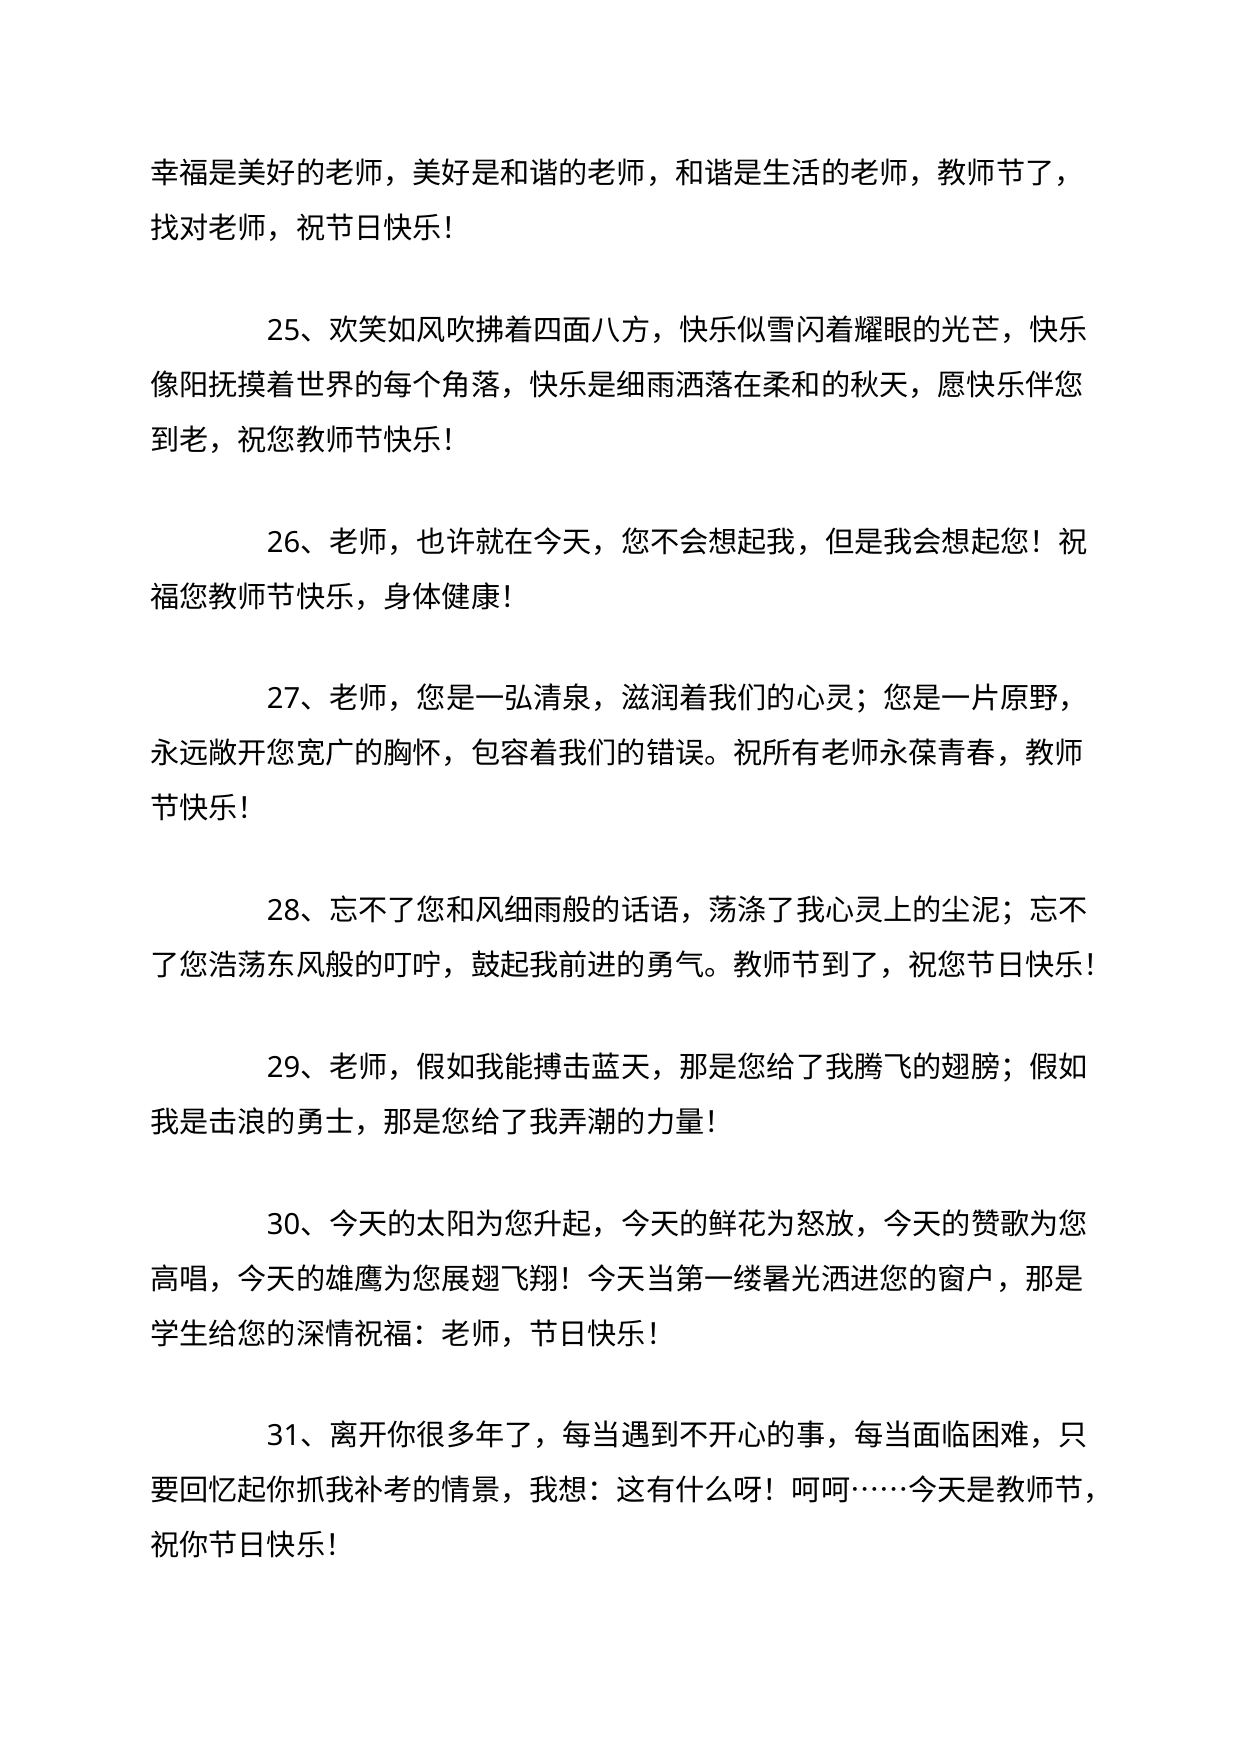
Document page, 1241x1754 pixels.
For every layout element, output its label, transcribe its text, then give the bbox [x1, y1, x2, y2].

text 25、欢笑如风吹拂着四面八方，快乐似雪闪着耀眼的光芒，快乐像阳抚摸着世界的每个角落，快乐是细雨洒落在柔和的秋天，愿快乐伴您到老，祝您教师节快乐！ [150, 307, 1090, 459]
text 29、老师，假如我能搏击蓝天，那是您给了我腾飞的翅膀；假如我是击浪的勇士，那是您给了我弄潮的力量！ [150, 1043, 1090, 1141]
text 28、忘不了您和风细雨般的话语，荡涤了我心灵上的尘泥；忘不了您浩荡东风般的叮咛，鼓起我前进的勇气。教师节到了，祝您节日快乐！ [150, 887, 1090, 984]
text 26、老师，也许就在今天，您不会想起我，但是我会想起您！祝福您教师节快乐，身体健康！ [150, 518, 1090, 616]
text 31、离开你很多年了，每当遇到不开心的事，每当面临困难，只要回忆起你抓我补考的情景，我想：这有什么呀！呵呵……今天是教师节，祝你节日快乐！ [150, 1412, 1090, 1564]
text 30、今天的太阳为您升起，今天的鲜花为怒放，今天的赞歌为您高唱，今天的雄鹰为您展翅飞翔！今天当第一缕暑光洒进您的窗户，那是学生给您的深情祝福：老师，节日快乐！ [150, 1200, 1090, 1352]
text 27、老师，您是一弘清泉，滋润着我们的心灵；您是一片原野，永远敞开您宽广的胸怀，包容着我们的错误。祝所有老师永葆青春，教师节快乐！ [150, 675, 1090, 827]
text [150, 150, 1090, 247]
